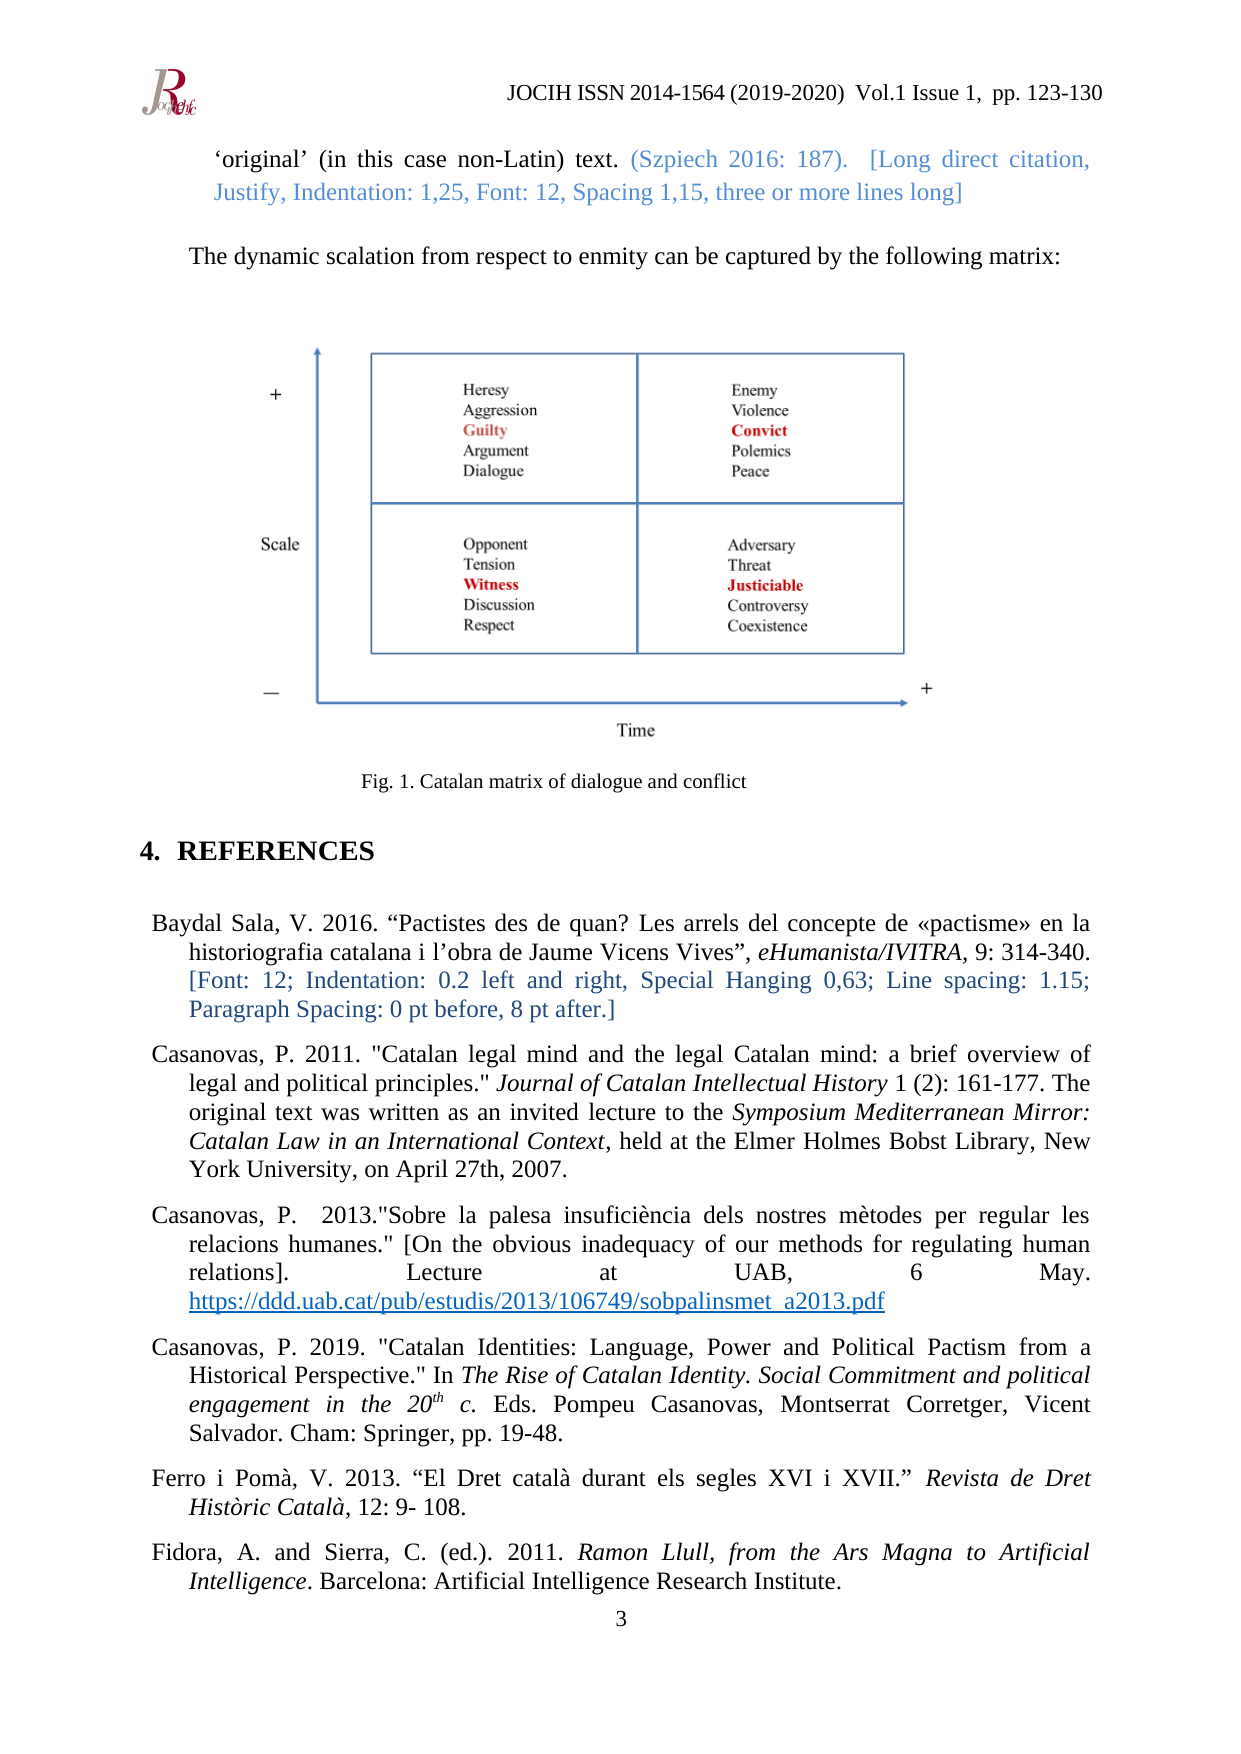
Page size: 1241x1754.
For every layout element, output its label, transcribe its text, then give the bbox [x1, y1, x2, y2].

text Fidora, A. and Sierra, C. (ed.). 2011. Ramon Llull, from the Ars Magna to Artificial Intelligence. Barcelona: Artificial Intelligence Research Institute. [151, 1537, 1091, 1595]
picture [142, 69, 196, 115]
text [213, 144, 1091, 206]
text Casanovas, P. 2019. "Catalan Identities: Language, Power and Political Pactism from a Historical Perspective." In The Rise of Catalan Identity. Social Commitment and political engagement in the 20th c. Eds. Pompeu Casanovas, Montserrat Corretger, Vicent Salvador. Cham: Springer, pp. 19-48. [151, 1332, 1091, 1447]
subtitle REFERENCES [139, 834, 1103, 867]
text Casanovas, P. 2011. "Catalan legal mind and the legal Catalan mind: a brief overview of legal and political principles." Journal of Catalan Intellectual History 1 (2): 161-177. The original text was written as an invited lecture to the Symposium Mediterranean Mirror: Catalan Law in an International Context, held at the Elmer Holmes Bobst Library, New York University, on April 27th, 2007. [151, 1039, 1091, 1183]
text Fig. 1. Catalan matrix of dialogue and conflict [287, 768, 1103, 793]
text Baydal Sala, V. 2016. “Pactistes des de quan? Les arrels del concepte de «pactisme» en la historiografia catalana i l’obra de Jaume Vicens Vives”, eHumanista/IVITRA, 9: 314-340. [Font: 12; Indentation: 0.2 left and right, Special Hanging 0,63; Line spacing: 1.15; Paragraph Spacing: 0 pt before, 8 pt after.] [151, 908, 1091, 1023]
picture [176, 314, 985, 769]
text Casanovas, P. 2013."Sobre la palesa insuficiència dels nostres mètodes per regular les relacions humanes." [On the obvious inadequacy of our methods for regulating human relations]. Lecture at UAB, 6 May. https://ddd.uab.cat/pub/estudis/2013/106749/sobpalinsmet_a2013.pdf [151, 1200, 1091, 1315]
text The dynamic scalation from respect to enmity can be captured by the following matrix: [151, 241, 1091, 270]
text Ferro i Pomà, V. 2013. “El Dret català durant els segles XVI i XVII.” Revista de Dret Històric Català, 12: 9- 108. [151, 1463, 1091, 1521]
